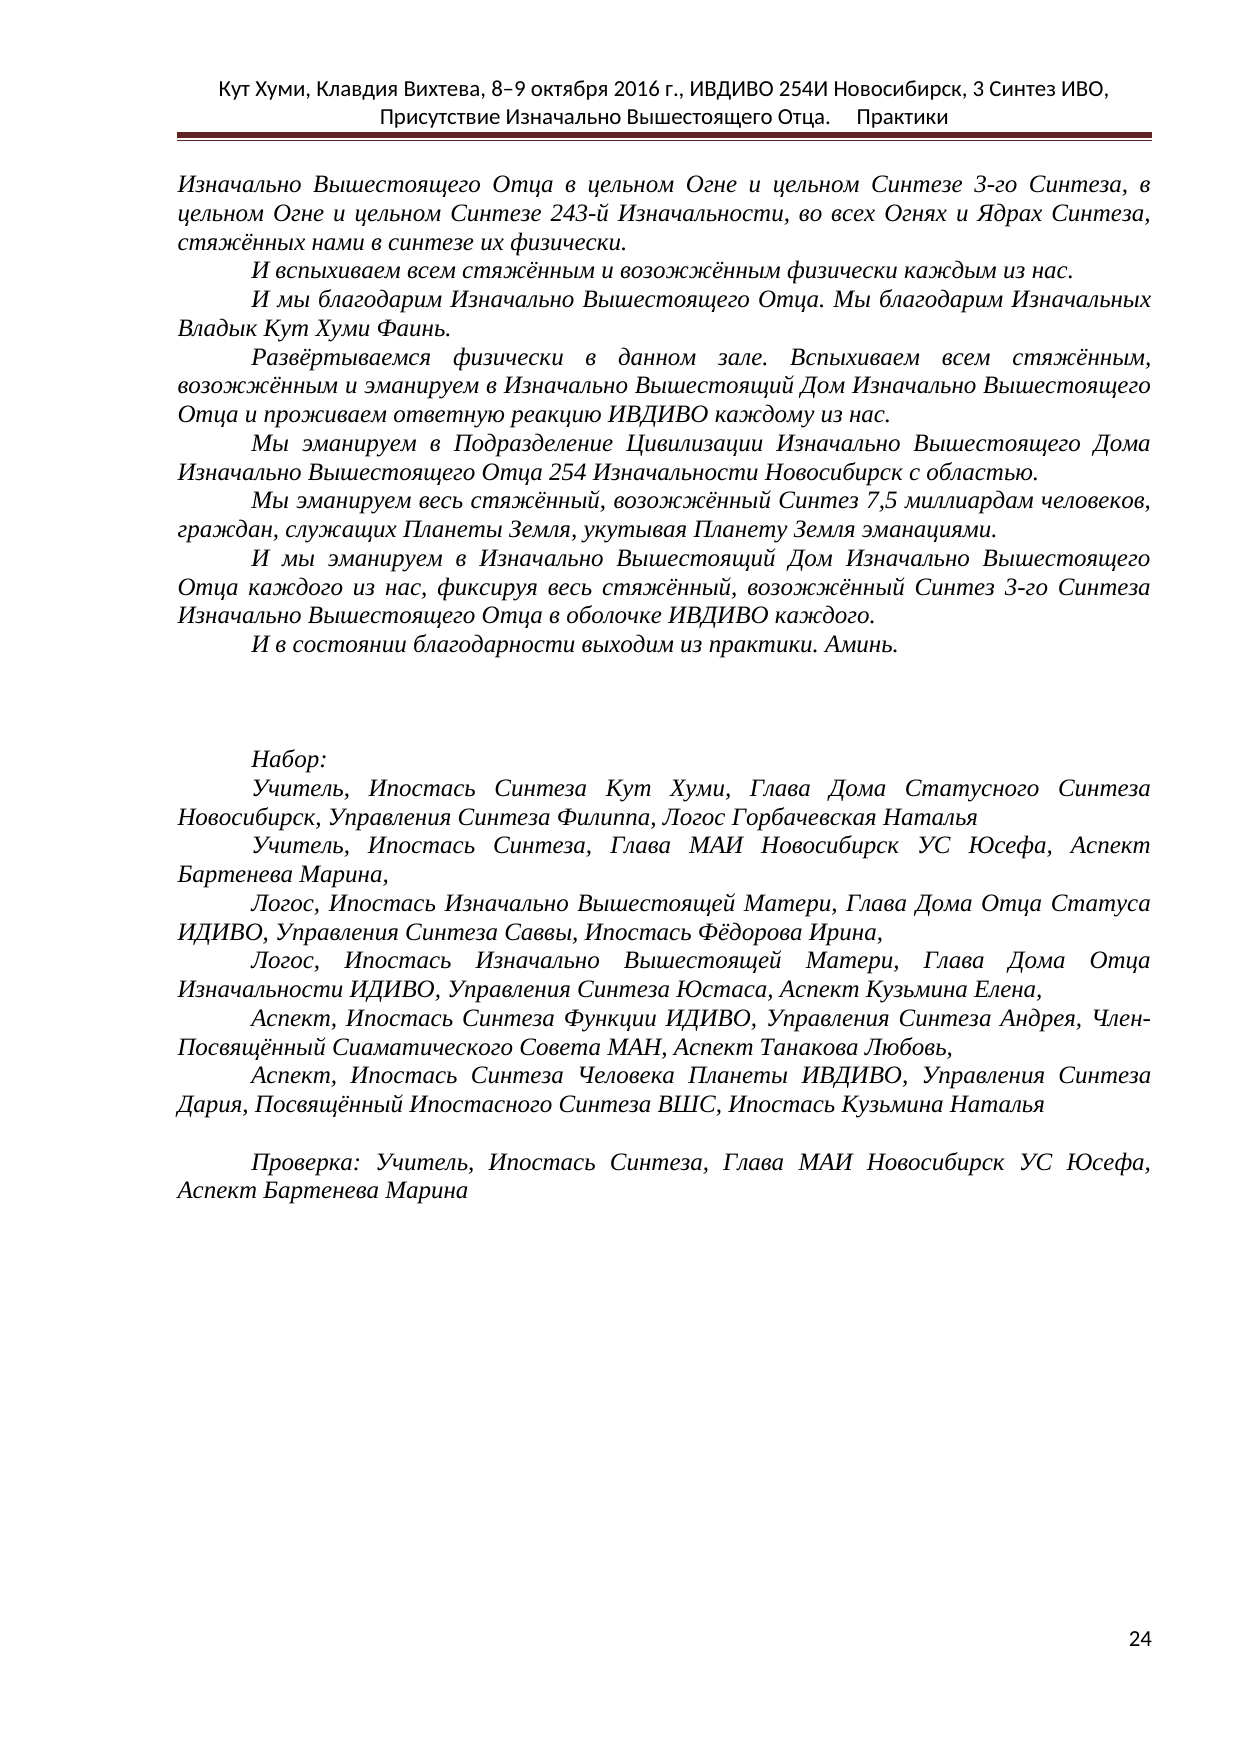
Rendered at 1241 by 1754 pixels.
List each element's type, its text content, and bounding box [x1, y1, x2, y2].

text Учитель, Ипостась Синтеза Кут Хуми, Глава Дома Статусного Синтеза Новосибирск, Управления Синтеза Филиппа, Логос Горбачевская Наталья [177, 773, 1152, 831]
text И мы благодарим Изначально Вышестоящего Отца. Мы благодарим Изначальных Владык Кут Хуми Фаинь. [177, 284, 1152, 342]
text И мы эманируем в Изначально Вышестоящий Дом Изначально Вышестоящего Отца каждого из нас, фиксируя весь стяжённый, возожжённый Синтез 3-го Синтеза Изначально Вышестоящего Отца в оболочке ИВДИВО каждого. [177, 543, 1152, 629]
text Мы эманируем в Подразделение Цивилизации Изначально Вышестоящего Дома Изначально Вышестоящего Отца 254 Изначальности Новосибирск с областью. [177, 428, 1152, 486]
text Логос, Ипостась Изначально Вышестоящей Матери, Глава Дома Отца Статуса ИДИВО, Управления Синтеза Саввы, Ипостась Фёдорова Ирина, [177, 888, 1152, 946]
text Аспект, Ипостась Синтеза Человека Планеты ИВДИВО, Управления Синтеза Дария, Посвящённый Ипостасного Синтеза ВШС, Ипостась Кузьмина Наталья [177, 1061, 1152, 1118]
text Аспект, Ипостась Синтеза Функции ИДИВО, Управления Синтеза Андрея, Член-Посвящённый Сиаматического Совета МАН, Аспект Танакова Любовь, [177, 1003, 1152, 1061]
text Проверка: Учитель, Ипостась Синтеза, Глава МАИ Новосибирск УС Юсефа, Аспект Бартенева Марина [177, 1147, 1152, 1204]
text Набор: [177, 744, 1152, 773]
text И вспыхиваем всем стяжённым и возожжённым физически каждым из нас. [177, 256, 1152, 284]
text Учитель, Ипостась Синтеза, Глава МАИ Новосибирск УС Юсефа, Аспект Бартенева Марина, [177, 831, 1152, 888]
text И в состоянии благодарности выходим из практики. Аминь. [177, 629, 1152, 658]
text Развёртываемся физически в данном зале. Вспыхиваем всем стяжённым, возожжённым и эманируем в Изначально Вышестоящий Дом Изначально Вышестоящего Отца и проживаем ответную реакцию ИВДИВО каждому из нас. [177, 342, 1152, 428]
text Мы эманируем весь стяжённый, возожжённый Синтез 7,5 миллиардам человеков, граждан, служащих Планеты Земля, укутывая Планету Земля эманациями. [177, 486, 1152, 543]
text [177, 169, 1152, 256]
text Логос, Ипостась Изначально Вышестоящей Матери, Глава Дома Отца Изначальности ИДИВО, Управления Синтеза Юстаса, Аспект Кузьмина Елена, [177, 946, 1152, 1003]
